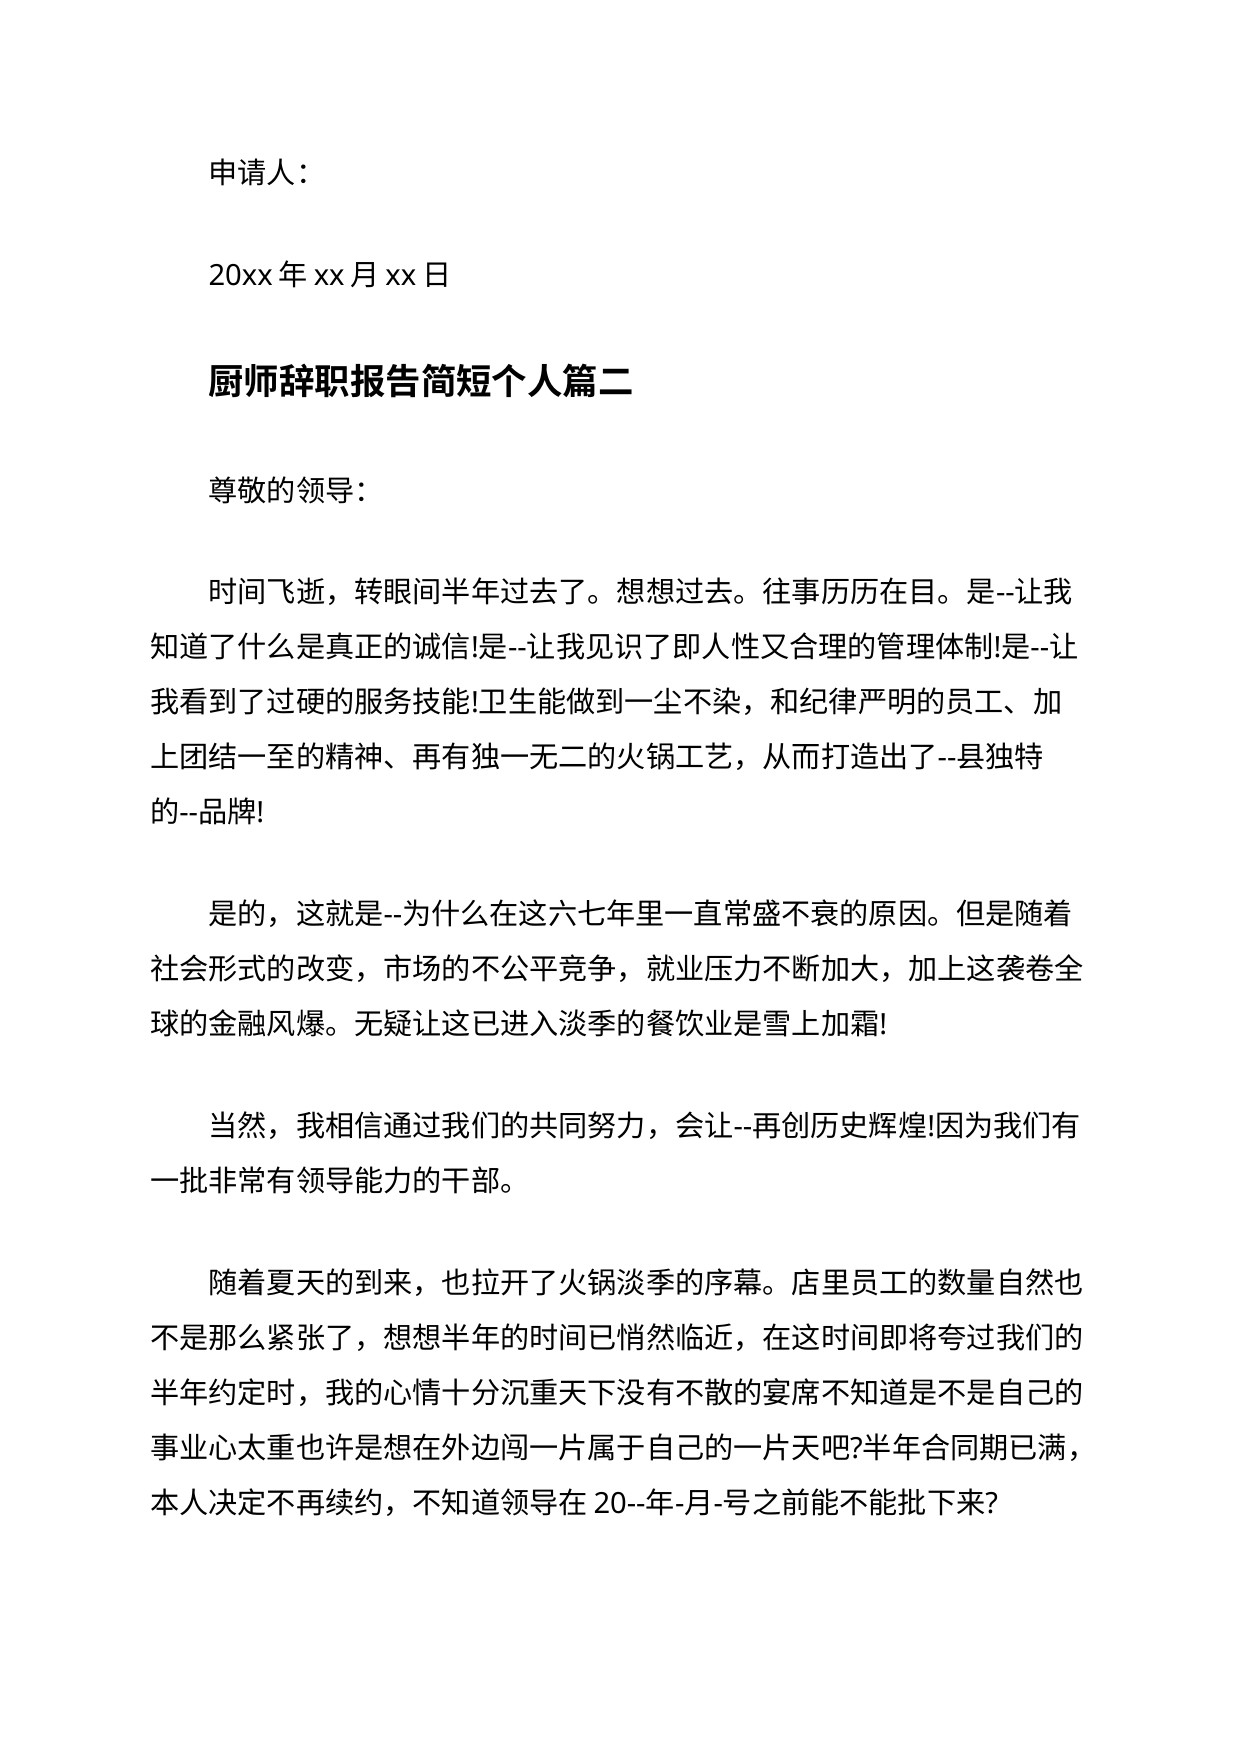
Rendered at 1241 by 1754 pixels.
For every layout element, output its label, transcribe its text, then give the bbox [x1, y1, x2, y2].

text 尊敬的领导： [150, 467, 1090, 509]
text 20xx年xx月xx日 [150, 252, 1090, 294]
text 随着夏天的到来，也拉开了火锅淡季的序幕。店里员工的数量自然也不是那么紧张了，想想半年的时间已悄然临近，在这时间即将夸过我们的半年约定时，我的心情十分沉重天下没有不散的宴席不知道是不是自己的事业心太重也许是想在外边闯一片属于自己的一片天吧?半年合同期已满，本人决定不再续约，不知道领导在20--年-月-号之前能不能批下来? [150, 1259, 1090, 1522]
text 申请人： [150, 150, 1090, 192]
text 时间飞逝，转眼间半年过去了。想想过去。往事历历在目。是--让我知道了什么是真正的诚信!是--让我见识了即人性又合理的管理体制!是--让我看到了过硬的服务技能!卫生能做到一尘不染，和纪律严明的员工、加上团结一至的精神、再有独一无二的火锅工艺，从而打造出了--县独特的--品牌! [150, 569, 1090, 831]
text 厨师辞职报告简短个人篇二 [150, 354, 1090, 405]
text 是的，这就是--为什么在这六七年里一直常盛不衰的原因。但是随着社会形式的改变，市场的不公平竞争，就业压力不断加大，加上这袭卷全球的金融风爆。无疑让这已进入淡季的餐饮业是雪上加霜! [150, 891, 1090, 1043]
text 当然，我相信通过我们的共同努力，会让--再创历史辉煌!因为我们有一批非常有领导能力的干部。 [150, 1103, 1090, 1200]
